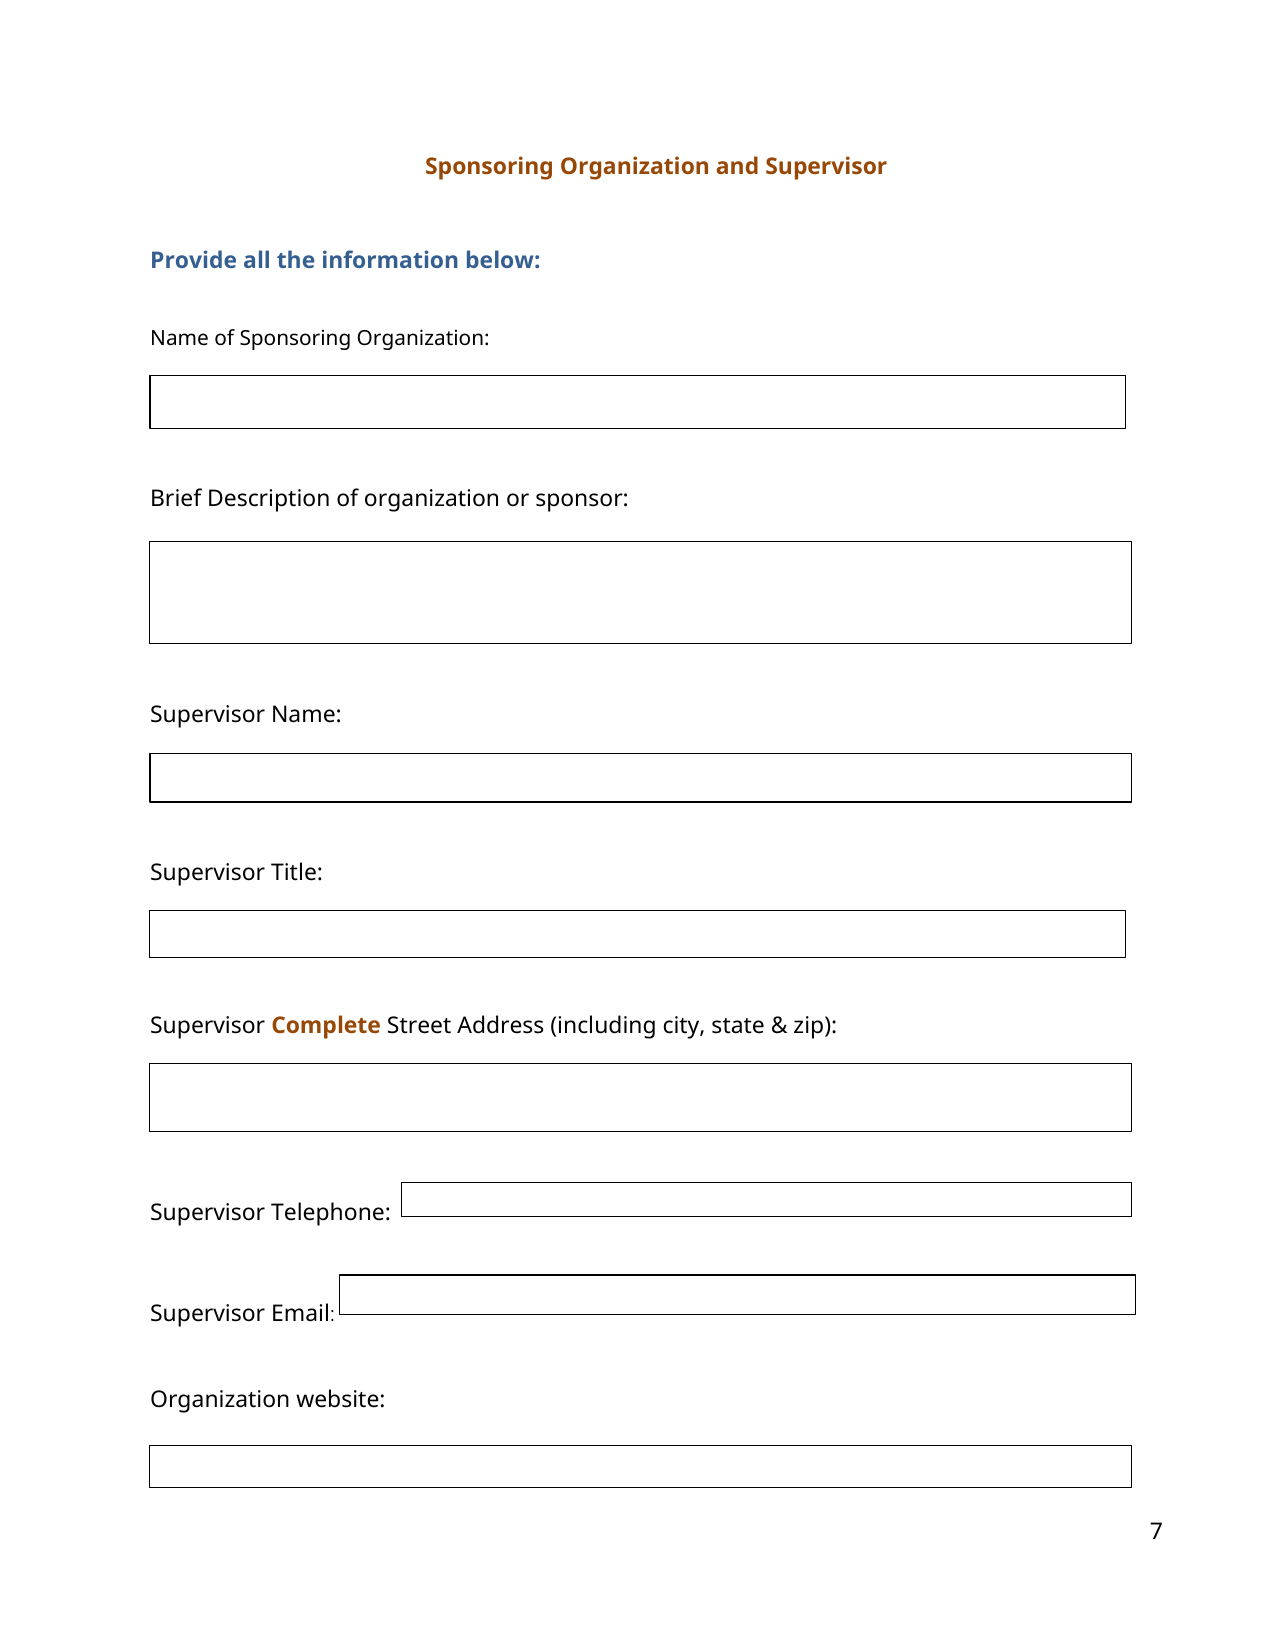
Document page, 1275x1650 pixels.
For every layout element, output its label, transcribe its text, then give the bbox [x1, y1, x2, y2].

text Provide all the information below: [150, 244, 1162, 275]
text Name of Sponsoring Organization: [150, 323, 1162, 351]
text Sponsoring Organization and Supervisor [150, 150, 1162, 181]
text Organization website: [150, 1383, 1162, 1414]
text Supervisor Complete Street Address (including city, state & zip): [150, 1009, 1162, 1040]
text Brief Description of organization or sponsor: [150, 482, 1162, 542]
text Supervisor Email: [150, 1275, 1162, 1328]
text Supervisor Title: [150, 855, 1162, 887]
text Supervisor Telephone: [150, 1183, 1162, 1227]
text Supervisor Name: [150, 698, 1162, 729]
